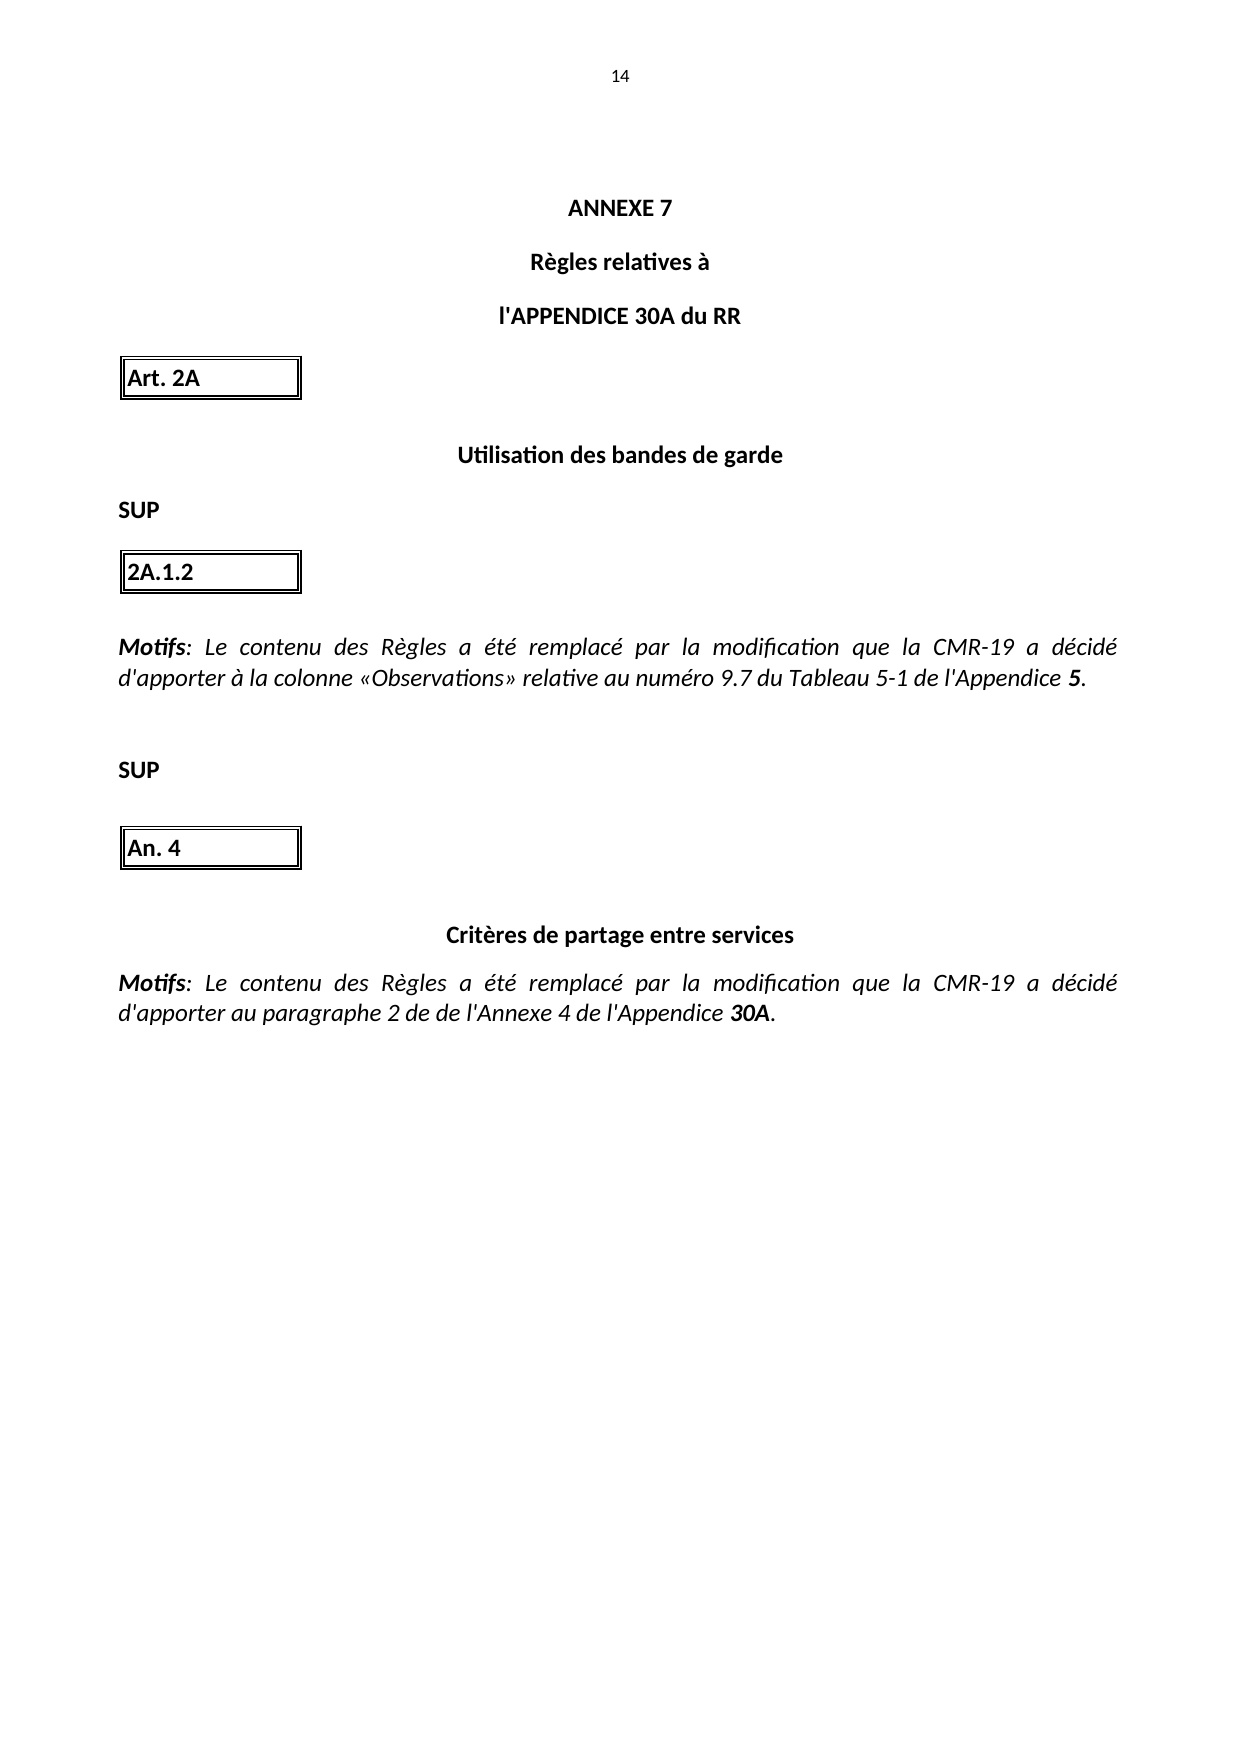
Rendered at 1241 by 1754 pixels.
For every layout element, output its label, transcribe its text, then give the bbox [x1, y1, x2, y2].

text Motifs: Le contenu des Règles a été remplacé par la modification que la CMR-19 a décidé d'apporter au paragraphe 2 de de l'Annexe 4 de l'Appendice 30A. [118, 967, 1122, 1028]
text Critères de partage entre services [118, 920, 1122, 950]
subtitle Utilisation des bandes de garde [118, 437, 1122, 471]
title ANNEXE 7 [118, 193, 1122, 222]
text Motifs: Le contenu des Règles a été remplacé par la modification que la CMR-19 a décidé d'apporter à la colonne «Observations» relative au numéro 9.7 du Tableau 5-1 de l'Appendice 5. [118, 631, 1122, 692]
title l'APPENDICE 30A du RR [118, 301, 1122, 331]
subtitle SUP [118, 496, 1122, 525]
title Règles relatives à [118, 247, 1122, 276]
subtitle SUP [118, 755, 1122, 784]
